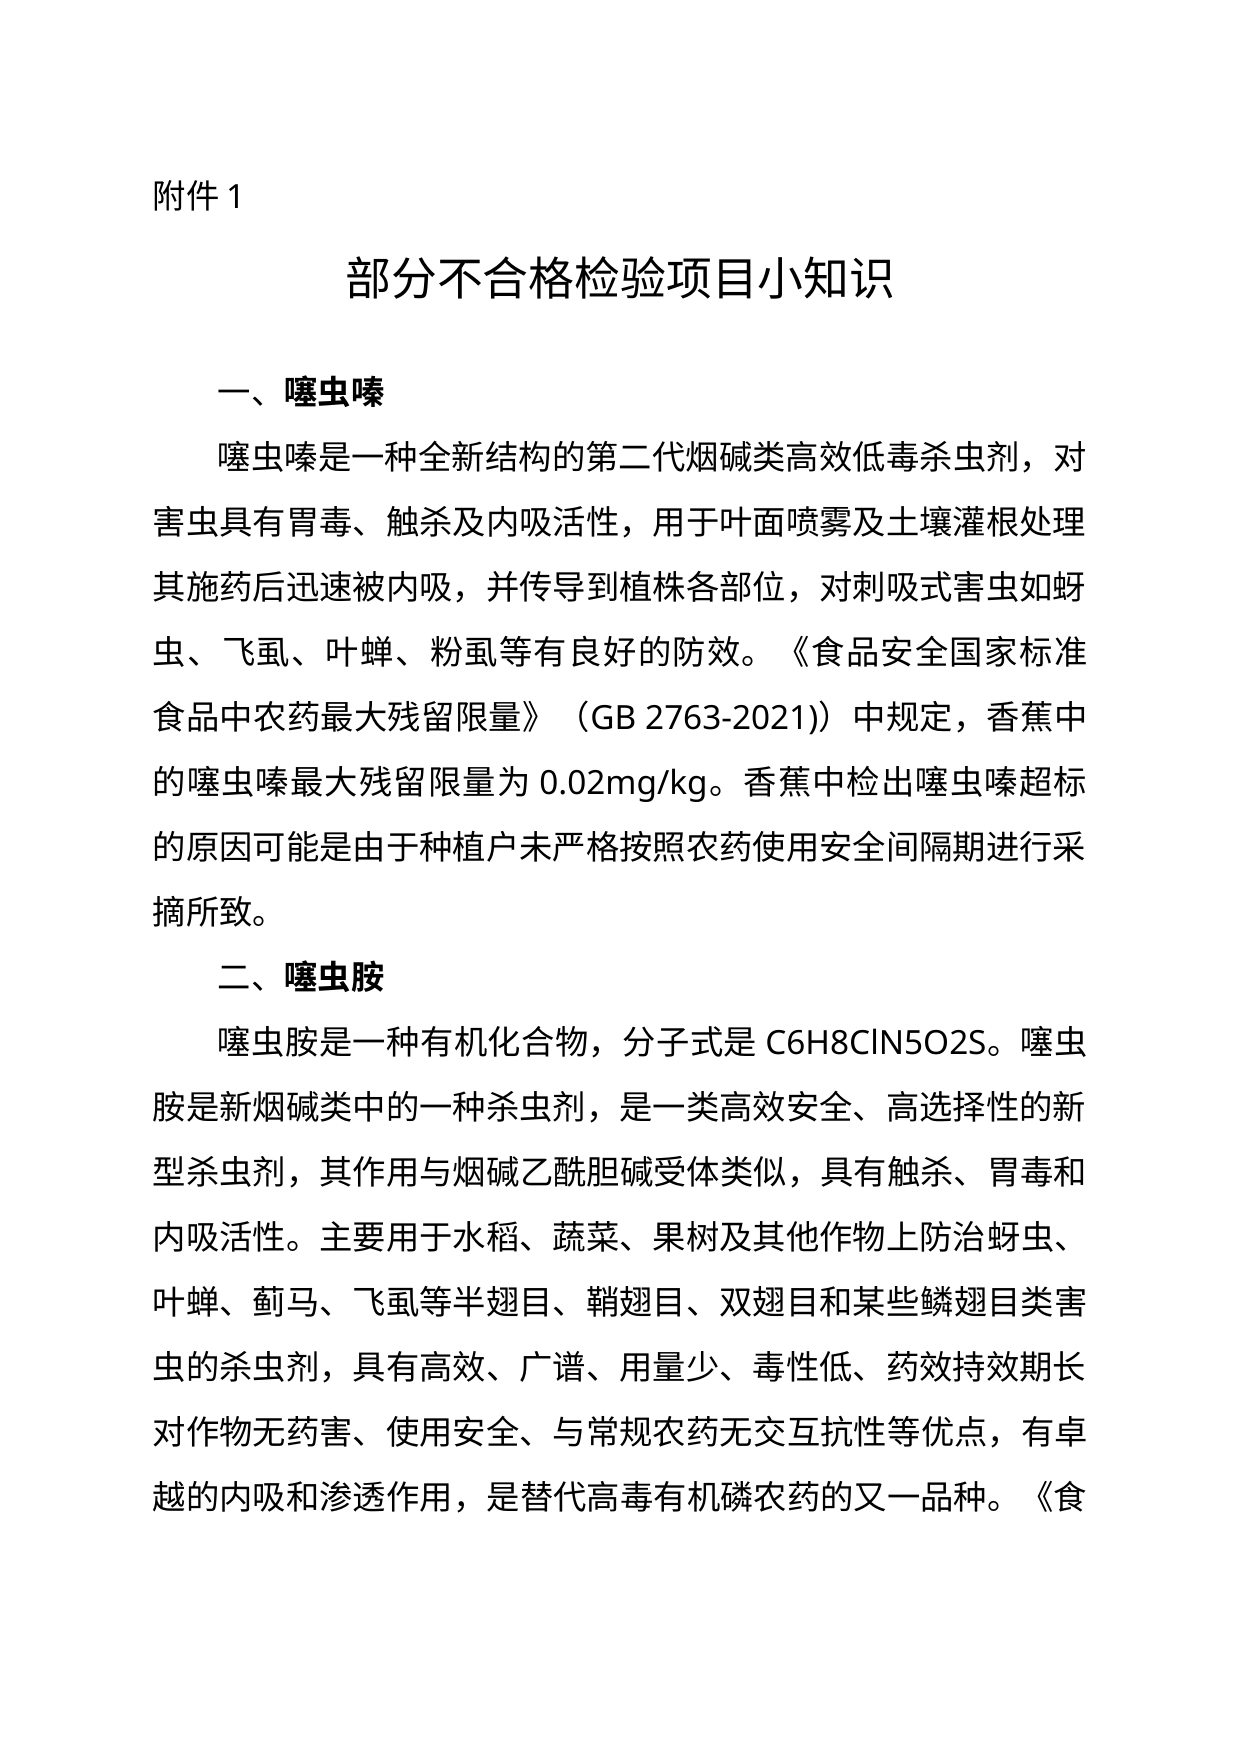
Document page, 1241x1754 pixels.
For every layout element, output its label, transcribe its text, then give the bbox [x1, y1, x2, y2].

text 附件1 [152, 162, 1088, 227]
text 二、噻虫胺 [152, 943, 1088, 1008]
text 部分不合格检验项目小知识 [152, 227, 1088, 324]
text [152, 1008, 1088, 1528]
text 一、噻虫嗪 [152, 358, 1088, 423]
text 噻虫嗪是一种全新结构的第二代烟碱类高效低毒杀虫剂，对害虫具有胃毒、触杀及内吸活性，用于叶面喷雾及土壤灌根处理。其施药后迅速被内吸，并传导到植株各部位，对刺吸式害虫如蚜虫、飞虱、叶蝉、粉虱等有良好的防效。《食品安全国家标准 食品中农药最大残留限量》（GB 2763-2021)）中规定，香蕉中的噻虫嗪最大残留限量为0.02mg/kg。香蕉中检出噻虫嗪超标的原因可能是由于种植户未严格按照农药使用安全间隔期进行采摘所致。 [152, 423, 1088, 943]
